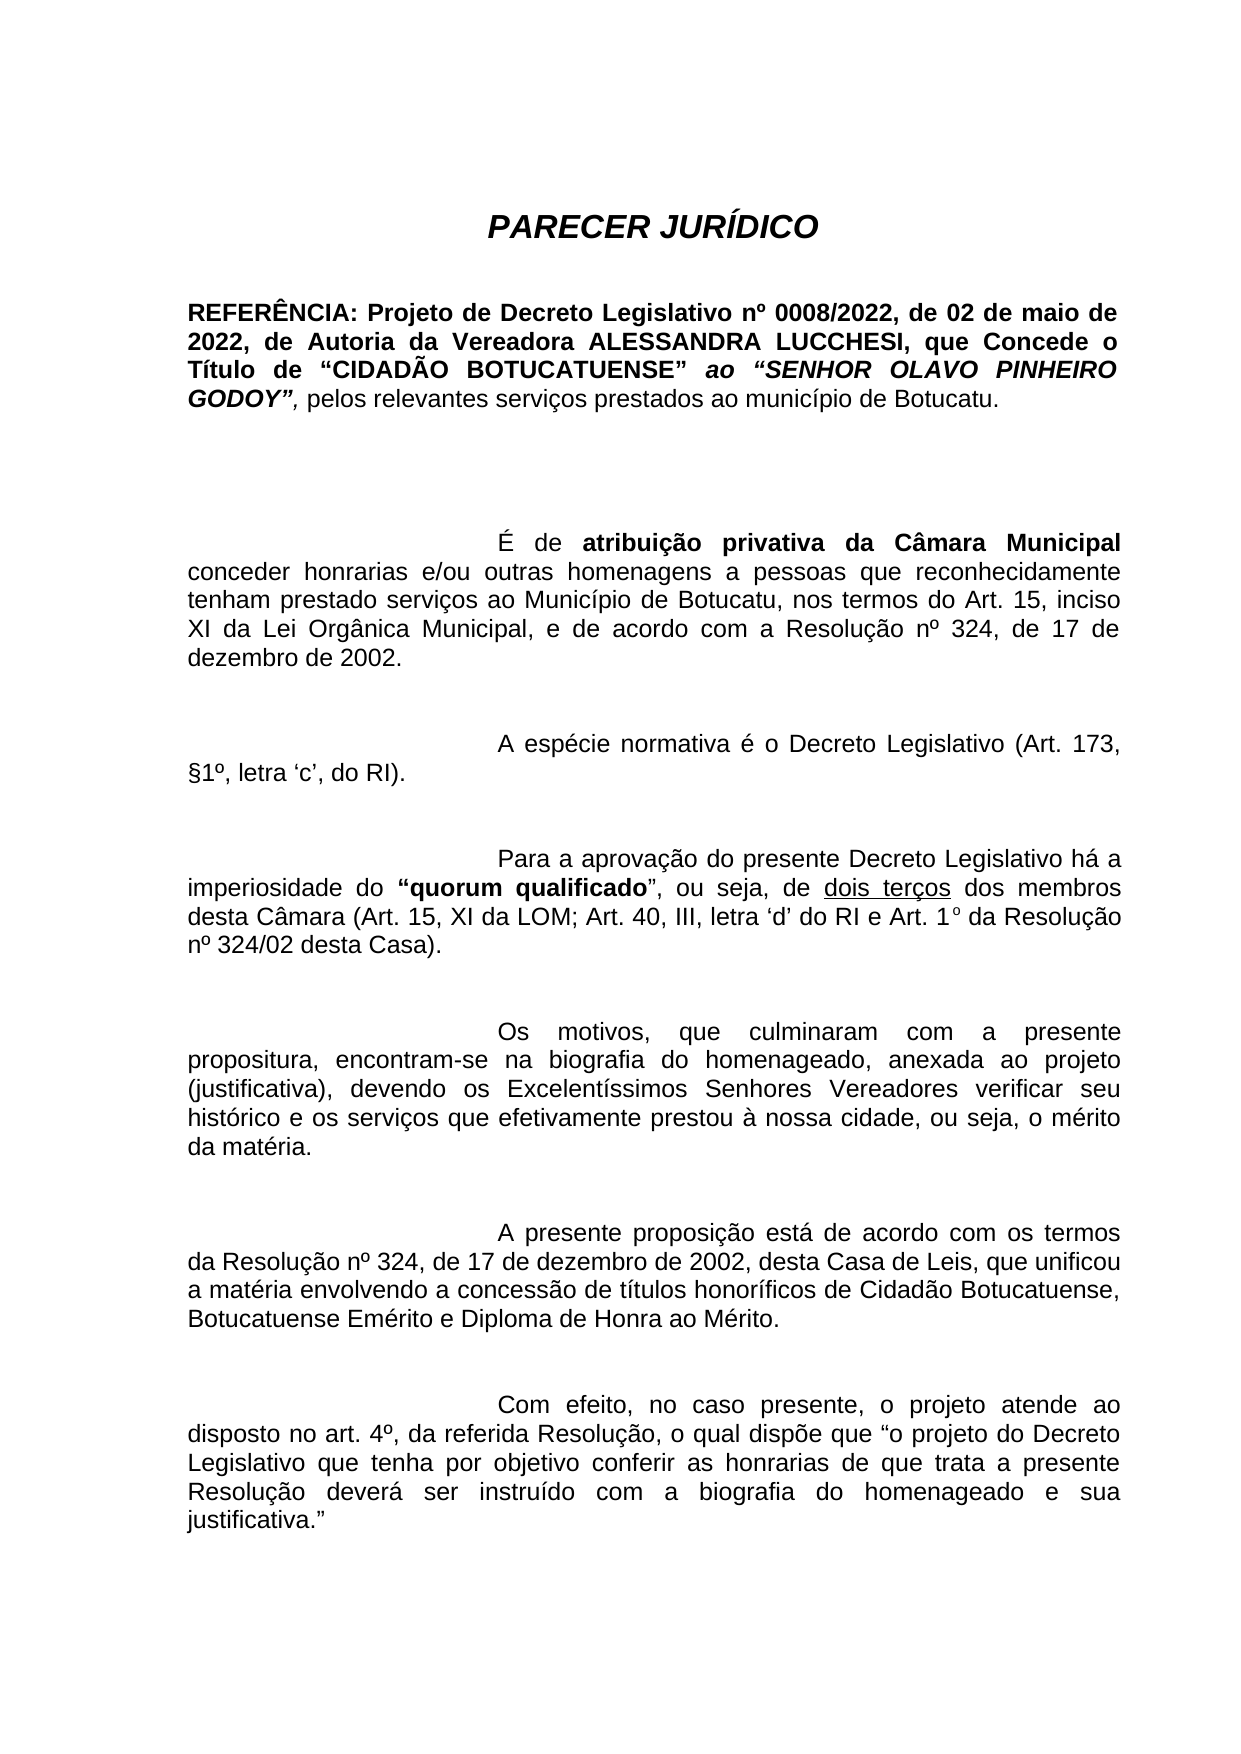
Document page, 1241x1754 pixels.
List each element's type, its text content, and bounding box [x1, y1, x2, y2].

text Os motivos, que culminaram com a presente propositura, encontram-se na biografia do homenageado, anexada ao projeto (justificativa), devendo os Excelentíssimos Senhores Vereadores verificar seu histórico e os serviços que efetivamente prestou à nossa cidade, ou seja, o mérito da matéria. [187, 1017, 1122, 1161]
title PARECER JURÍDICO [187, 207, 1122, 245]
text A espécie normativa é o Decreto Legislativo (Art. 173, §1º, letra ‘c’, do RI). [187, 729, 1122, 787]
text REFERÊNCIA: Projeto de Decreto Legislativo nº 0008/2022, de 02 de maio de 2022, de Autoria da Vereadora ALESSANDRA LUCCHESI, que Concede o Título de “CIDADÃO BOTUCATUENSE” ao “SENHOR OLAVO PINHEIRO GODOY”, pelos relevantes serviços prestados ao município de Botucatu. [187, 298, 1119, 413]
text Para a aprovação do presente Decreto Legislativo há a imperiosidade do “quorum qualificado”, ou seja, de dois terços dos membros desta Câmara (Art. 15, XI da LOM; Art. 40, III, letra ‘d’ do RI e Art. 1o da Resolução nº 324/02 desta Casa). [187, 844, 1122, 959]
text A presente proposição está de acordo com os termos da Resolução nº 324, de 17 de dezembro de 2002, desta Casa de Leis, que unificou a matéria envolvendo a concessão de títulos honoríficos de Cidadão Botucatuense, Botucatuense Emérito e Diploma de Honra ao Mérito. [187, 1218, 1122, 1333]
text É de atribuição privativa da Câmara Municipal conceder honrarias e/ou outras homenagens a pessoas que reconhecidamente tenham prestado serviços ao Município de Botucatu, nos termos do Art. 15, inciso XI da Lei Orgânica Municipal, e de acordo com a Resolução nº 324, de 17 de dezembro de 2002. [187, 528, 1122, 672]
text Com efeito, no caso presente, o projeto atende ao disposto no art. 4º, da referida Resolução, o qual dispõe que “o projeto do Decreto Legislativo que tenha por objetivo conferir as honrarias de que trata a presente Resolução deverá ser instruído com a biografia do homenageado e sua justificativa.” [187, 1391, 1122, 1534]
